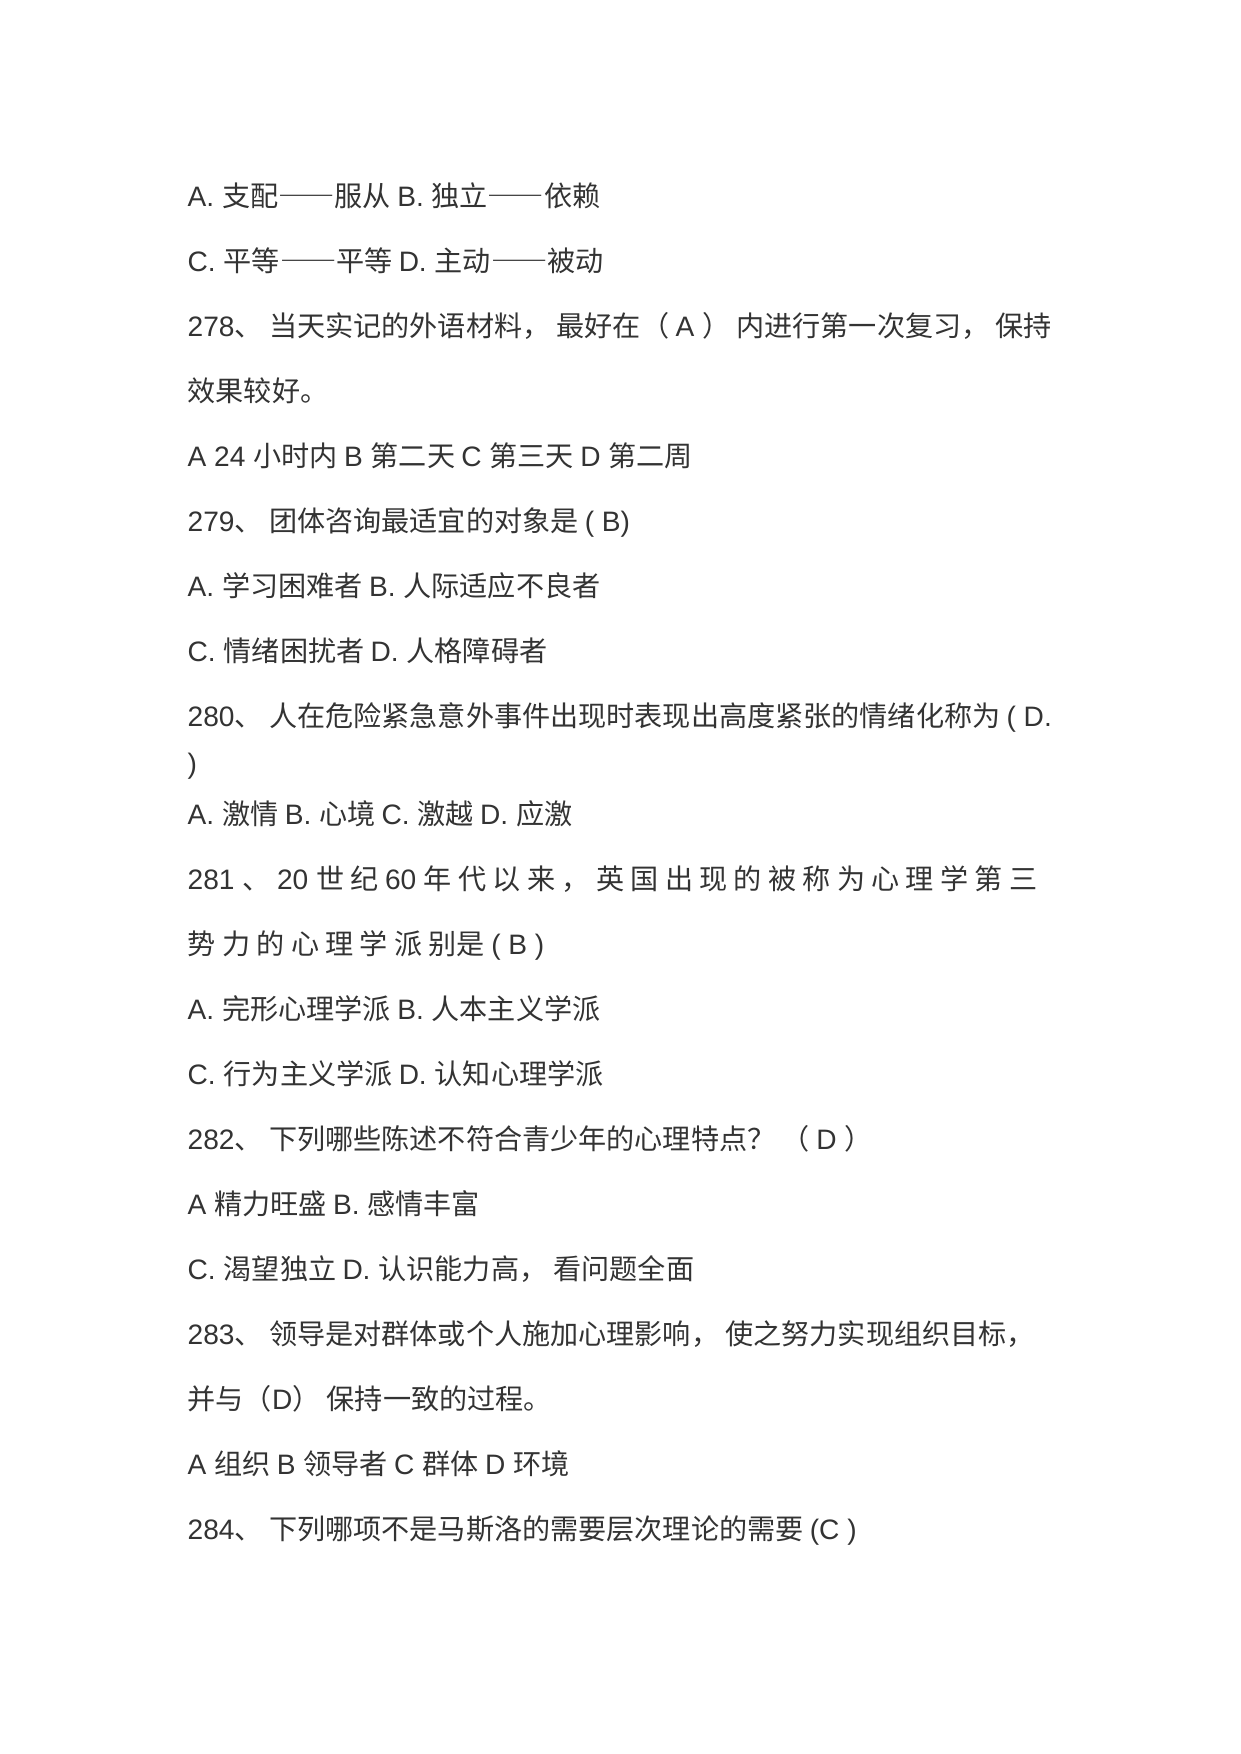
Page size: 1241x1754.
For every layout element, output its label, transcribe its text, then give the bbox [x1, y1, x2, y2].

text A 组织 B 领导者 C 群体 D 环境 [187, 1429, 1053, 1494]
text A. 完形心理学派 B. 人本主义学派 [187, 974, 1053, 1039]
text 280、 人在危险紧急意外事件出现时表现出高度紧张的情绪化称为 ( D. ) [187, 682, 1053, 779]
text A 24 小时内 B 第二天 C 第三天 D 第二周 [187, 422, 1053, 487]
text C. 渴望独立 D. 认识能力高， 看问题全面 [187, 1234, 1053, 1299]
text 282、 下列哪些陈述不符合青少年的心理特点？ （ D ） [187, 1104, 1053, 1169]
text A. 学习困难者 B. 人际适应不良者 [187, 552, 1053, 617]
text A. 支配——服从 B. 独立——依赖 [187, 162, 1053, 227]
text 281 、 20 世 纪 60 年 代 以 来 ， 英 国 出 现 的 被 称 为 心 理 学 第 三 势 力 的 心 理 学 派 别是 ( B ) [187, 844, 1053, 974]
text A. 激情 B. 心境 C. 激越 D. 应激 [187, 779, 1053, 844]
text A 精力旺盛 B. 感情丰富 [187, 1169, 1053, 1234]
text 279、 团体咨询最适宜的对象是 ( B) [187, 487, 1053, 552]
text C. 行为主义学派 D. 认知心理学派 [187, 1039, 1053, 1104]
text 283、 领导是对群体或个人施加心理影响， 使之努力实现组织目标， 并与（D） 保持一致的过程。 [187, 1299, 1053, 1429]
text 278、 当天实记的外语材料， 最好在（ A ） 内进行第一次复习， 保持效果较好。 [187, 292, 1053, 422]
text 284、 下列哪项不是马斯洛的需要层次理论的需要 (C ) [187, 1494, 1053, 1559]
text C. 平等——平等 D. 主动——被动 [187, 227, 1053, 292]
text C. 情绪困扰者 D. 人格障碍者 [187, 617, 1053, 682]
